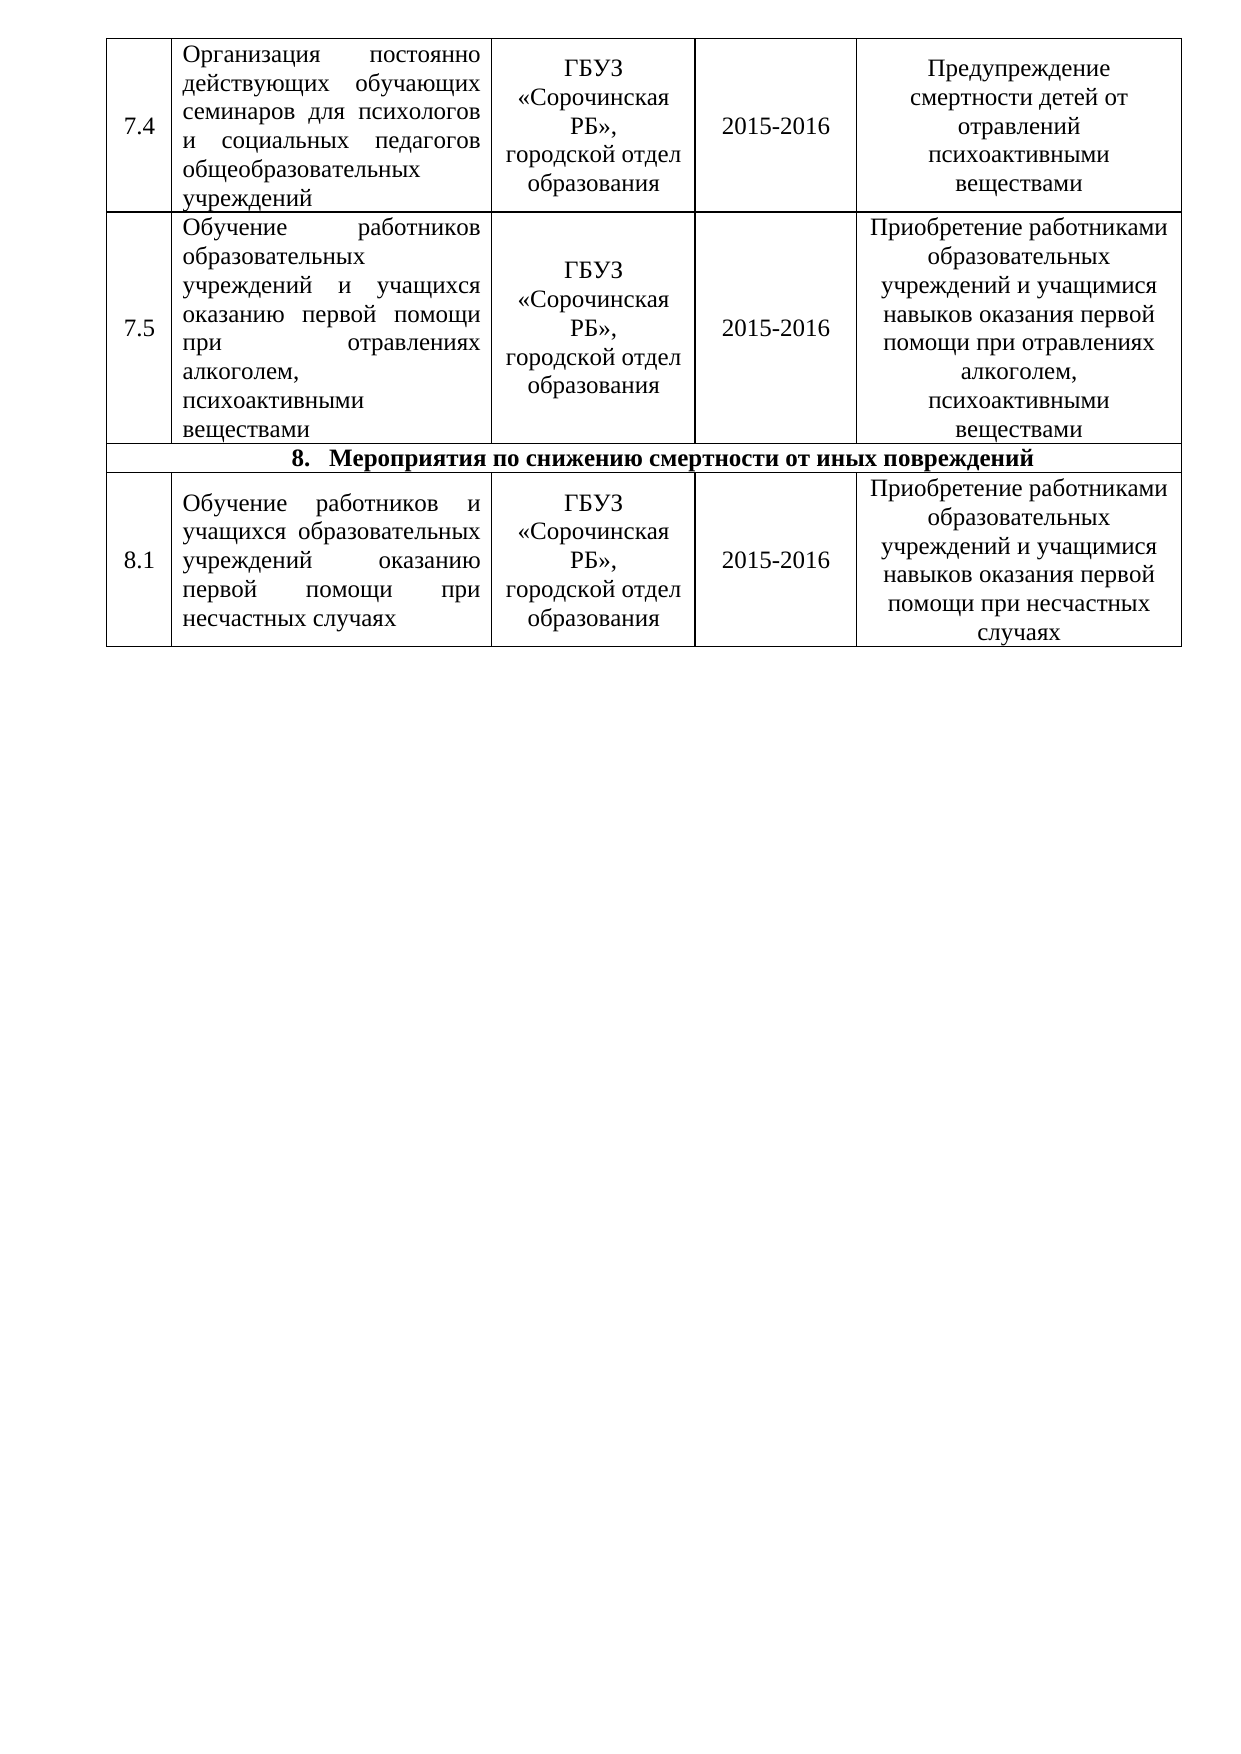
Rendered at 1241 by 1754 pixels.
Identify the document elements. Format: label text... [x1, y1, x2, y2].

table_cell 7.4 [107, 39, 171, 211]
table_cell 2015-2016 [696, 473, 856, 646]
table_cell Обучение работников и учащихся образовательных учреждений оказанию первой помощи при несчастных случаях [172, 473, 491, 646]
table_cell 2015-2016 [696, 39, 856, 211]
table_cell ГБУЗ «Сорочинская РБ», городской отдел образования [492, 213, 694, 442]
table_cell 7.5 [107, 213, 171, 442]
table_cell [492, 39, 694, 211]
table_cell Мероприятия по снижению смертности от иных повреждений [107, 444, 1181, 472]
table_cell Организация постоянно действующих обучающих семинаров для психологов и социальных педагогов общеобразовательных учреждений [172, 39, 491, 211]
table_cell Обучение работников образовательных учреждений и учащихся оказанию первой помощи при отравлениях алкоголем, психоактивными веществами [172, 213, 491, 442]
table_cell 8.1 [107, 473, 171, 646]
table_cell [857, 39, 1181, 211]
table_cell 2015-2016 [696, 213, 856, 442]
table_cell ГБУЗ «Сорочинская РБ», городской отдел образования [492, 473, 694, 646]
table_cell Приобретение работниками образовательных учреждений и учащимися навыков оказания первой помощи при отравлениях алкоголем, психоактивными веществами [857, 213, 1181, 442]
table_cell Приобретение работниками образовательных учреждений и учащимися навыков оказания первой помощи при несчастных случаях [857, 473, 1181, 646]
